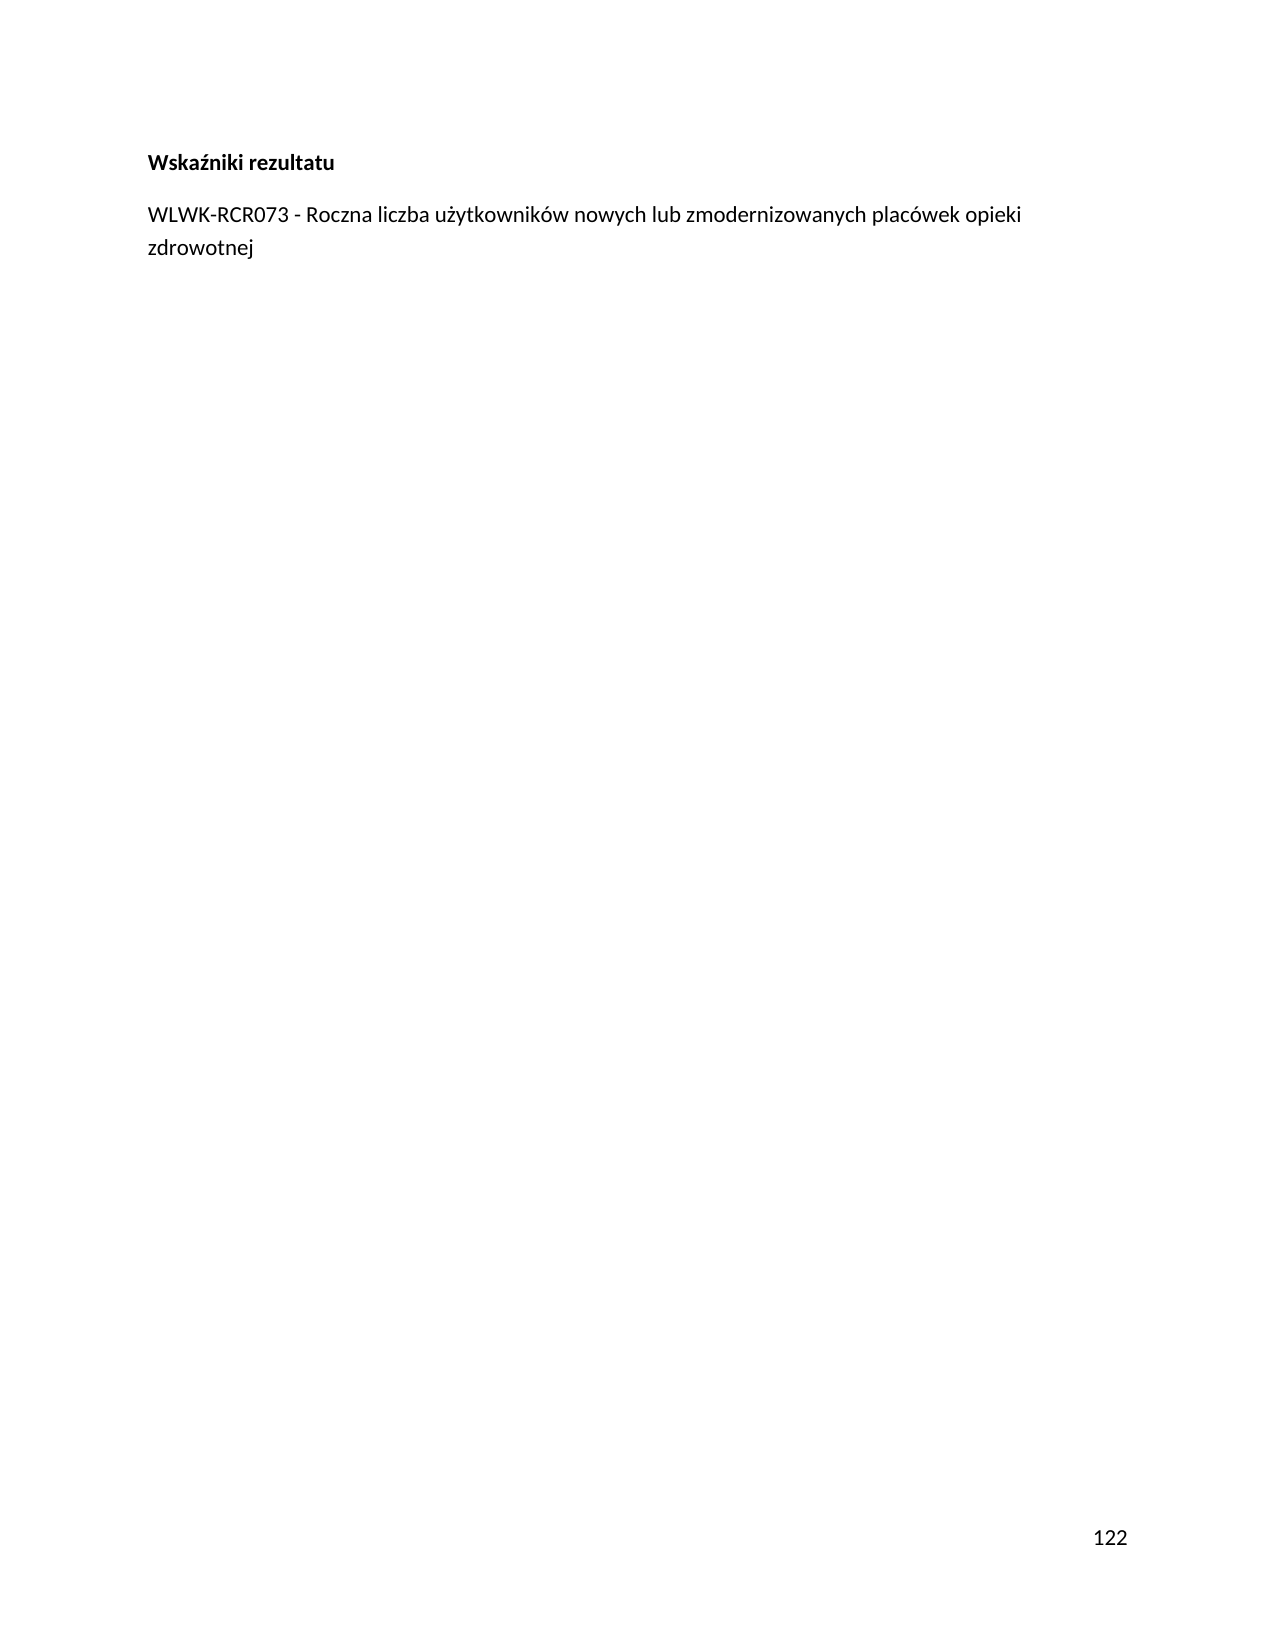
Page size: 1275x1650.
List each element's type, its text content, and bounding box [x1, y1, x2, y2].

text WLWK-RCR073 - Roczna liczba użytkowników nowych lub zmodernizowanych placówek opieki zdrowotnej [148, 201, 1127, 261]
text Wskaźniki rezultatu [148, 148, 1127, 176]
